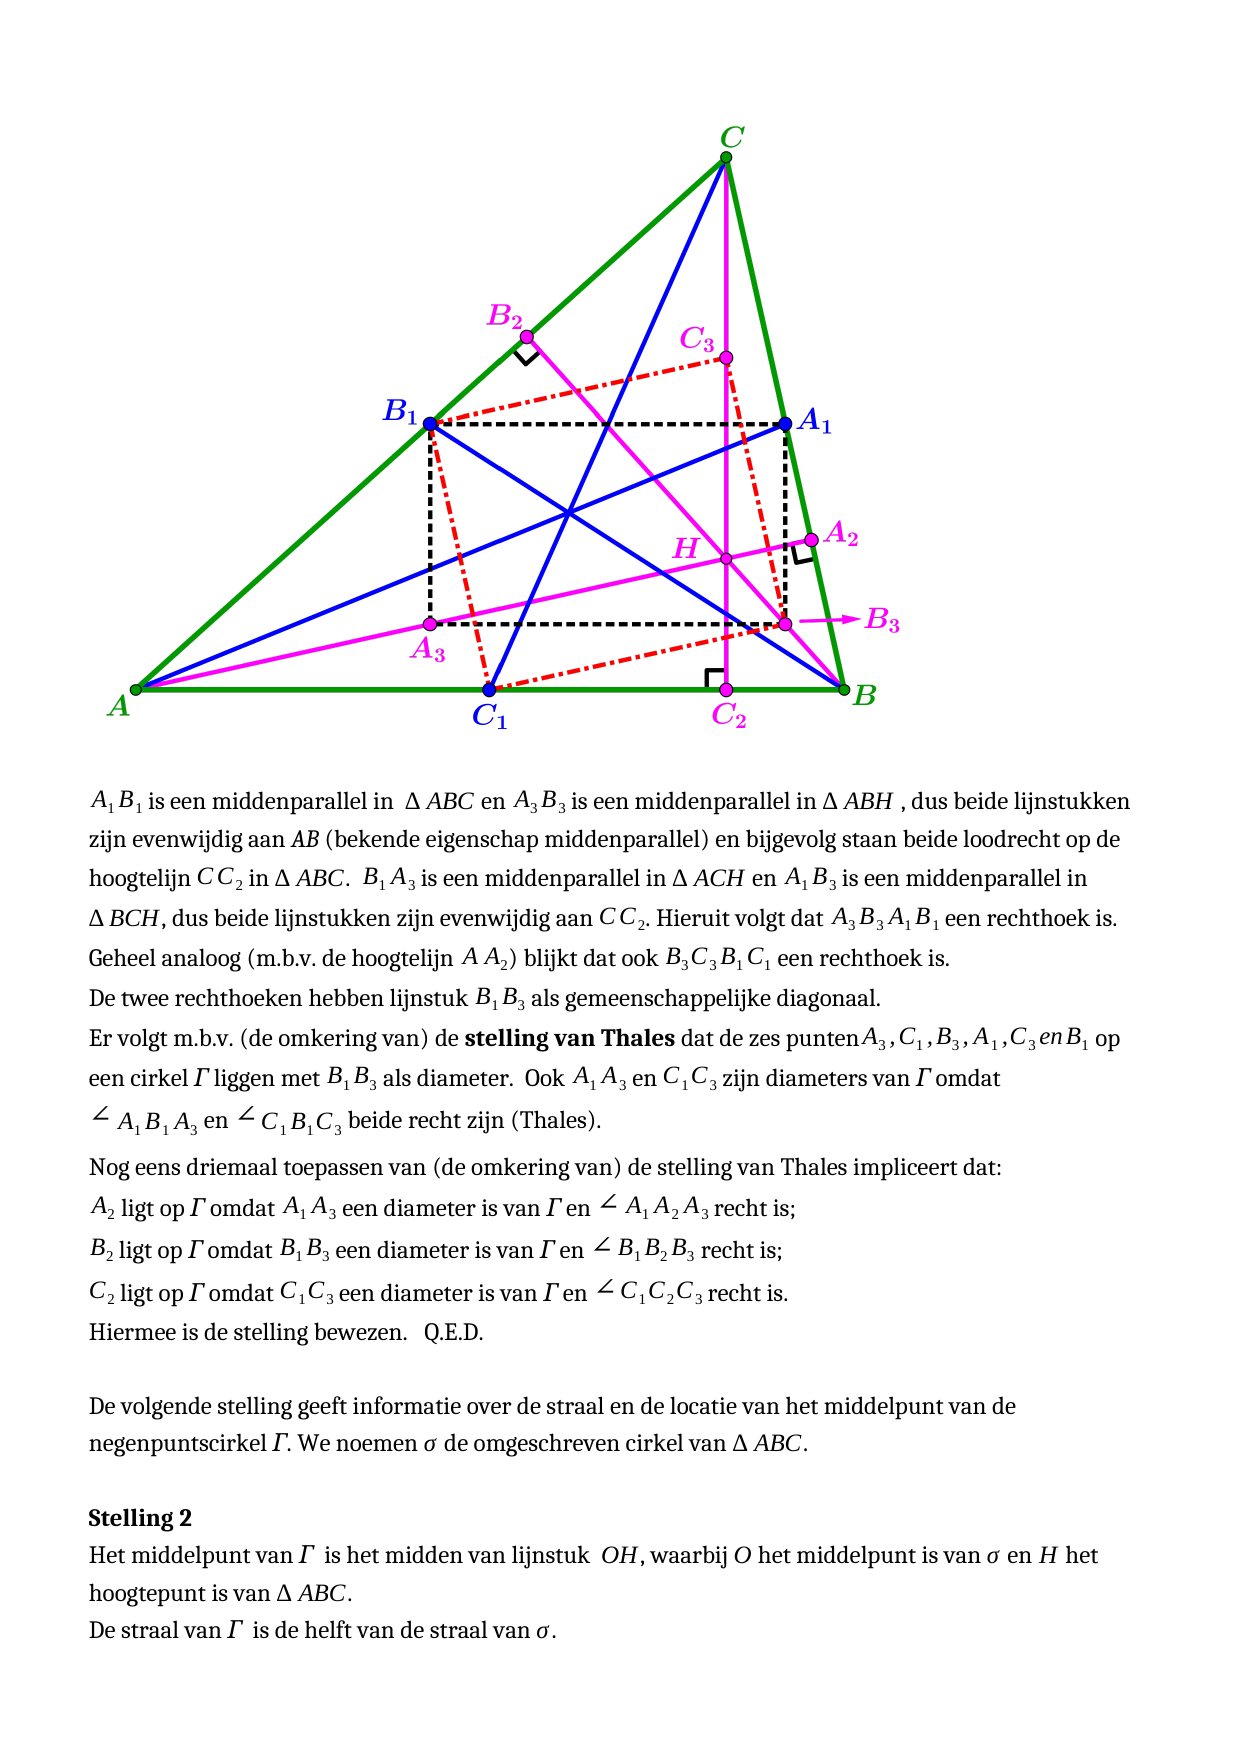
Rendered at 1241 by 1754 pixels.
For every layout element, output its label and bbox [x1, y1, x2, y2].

picture [88, 88, 911, 740]
text [89, 89, 1152, 1644]
